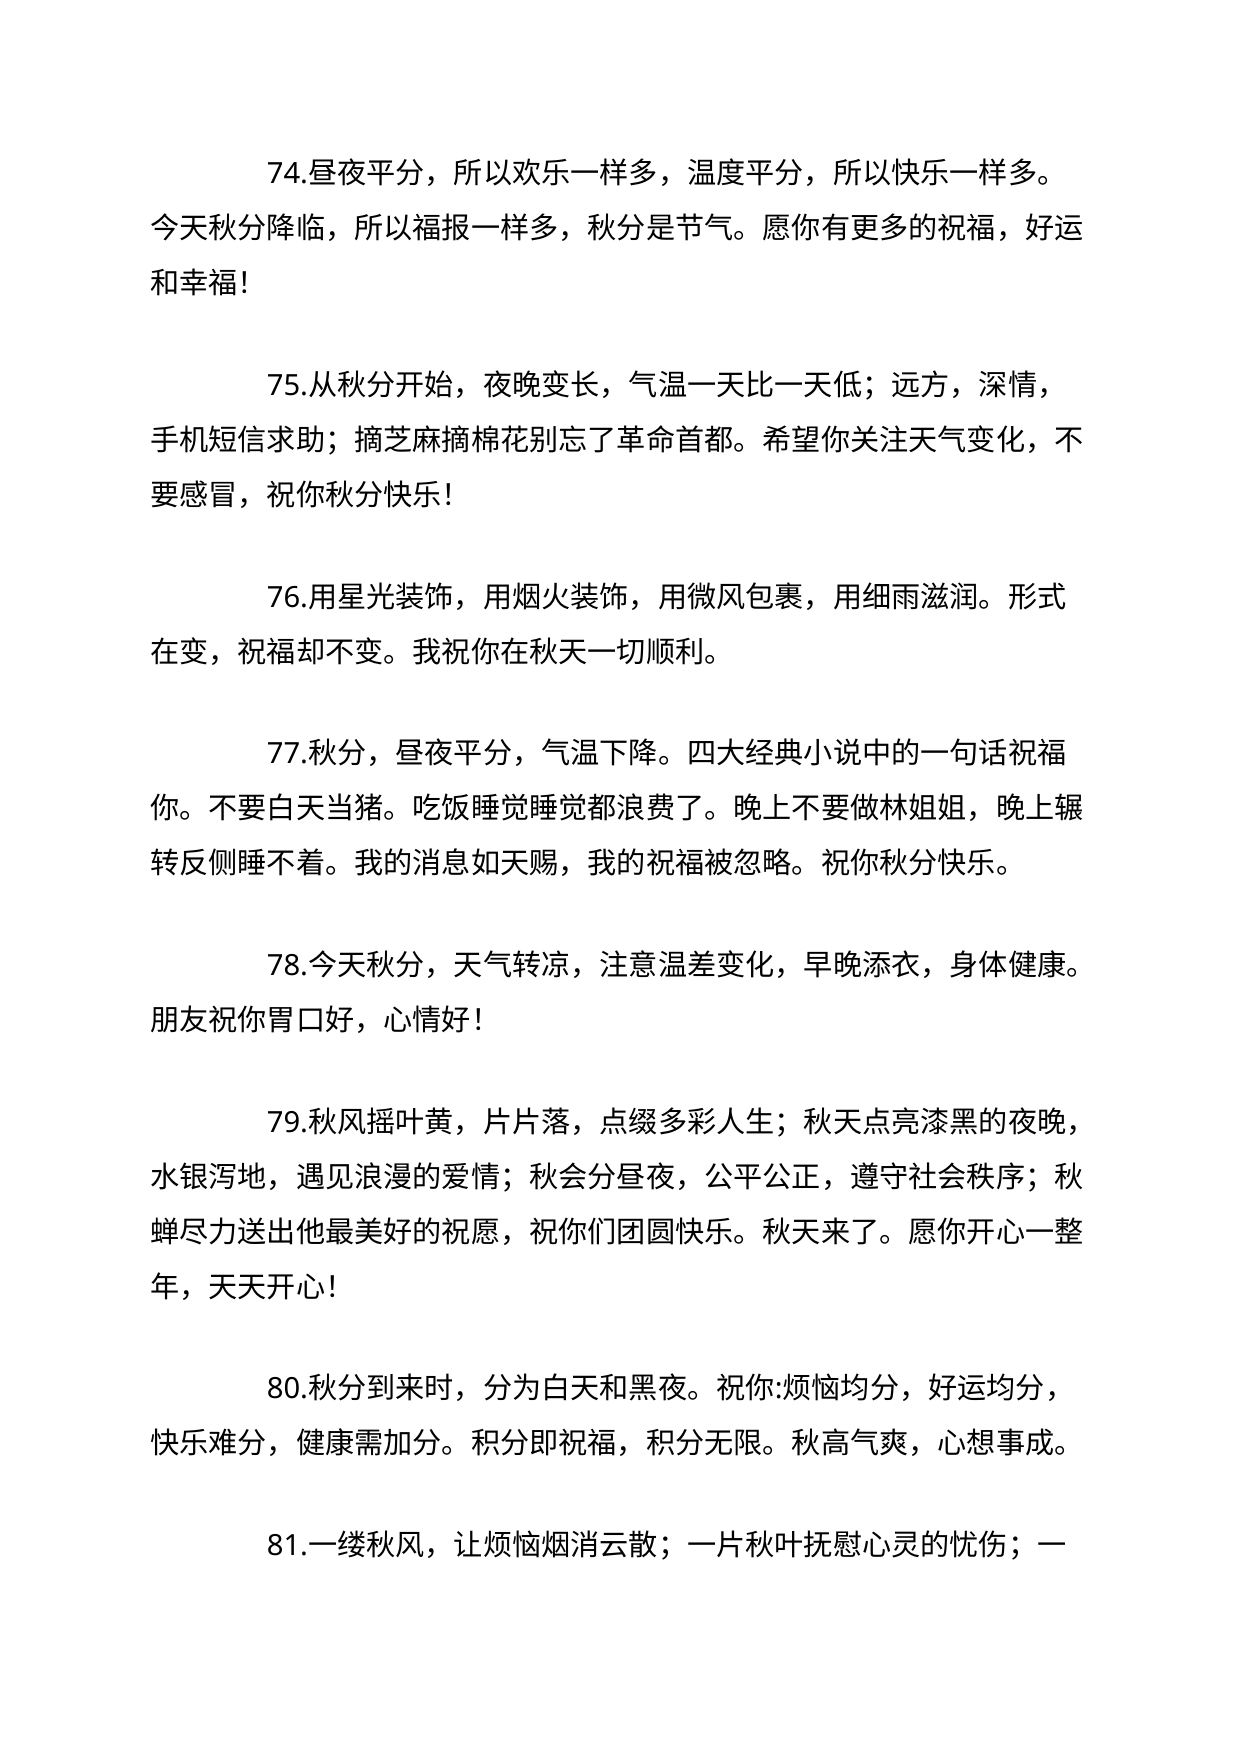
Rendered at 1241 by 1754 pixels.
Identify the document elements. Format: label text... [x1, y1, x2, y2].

text 80.秋分到来时，分为白天和黑夜。祝你:烦恼均分，好运均分，快乐难分，健康需加分。积分即祝福，积分无限。秋高气爽，心想事成。 [150, 1365, 1090, 1462]
text 78.今天秋分，天气转凉，注意温差变化，早晚添衣，身体健康。朋友祝你胃口好，心情好！ [150, 942, 1090, 1039]
text 79.秋风摇叶黄，片片落，点缀多彩人生；秋天点亮漆黑的夜晚，水银泻地，遇见浪漫的爱情；秋会分昼夜，公平公正，遵守社会秩序；秋蝉尽力送出他最美好的祝愿，祝你们团圆快乐。秋天来了。愿你开心一整年，天天开心！ [150, 1098, 1090, 1306]
text 75.从秋分开始，夜晚变长，气温一天比一天低；远方，深情，手机短信求助；摘芝麻摘棉花别忘了革命首都。希望你关注天气变化，不要感冒，祝你秋分快乐！ [150, 362, 1090, 514]
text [150, 1522, 1090, 1564]
text 74.昼夜平分，所以欢乐一样多，温度平分，所以快乐一样多。今天秋分降临，所以福报一样多，秋分是节气。愿你有更多的祝福，好运和幸福！ [150, 150, 1090, 302]
text 77.秋分，昼夜平分，气温下降。四大经典小说中的一句话祝福你。不要白天当猪。吃饭睡觉睡觉都浪费了。晚上不要做林姐姐，晚上辗转反侧睡不着。我的消息如天赐，我的祝福被忽略。祝你秋分快乐。 [150, 730, 1090, 882]
text 76.用星光装饰，用烟火装饰，用微风包裹，用细雨滋润。形式在变，祝福却不变。我祝你在秋天一切顺利。 [150, 573, 1090, 671]
